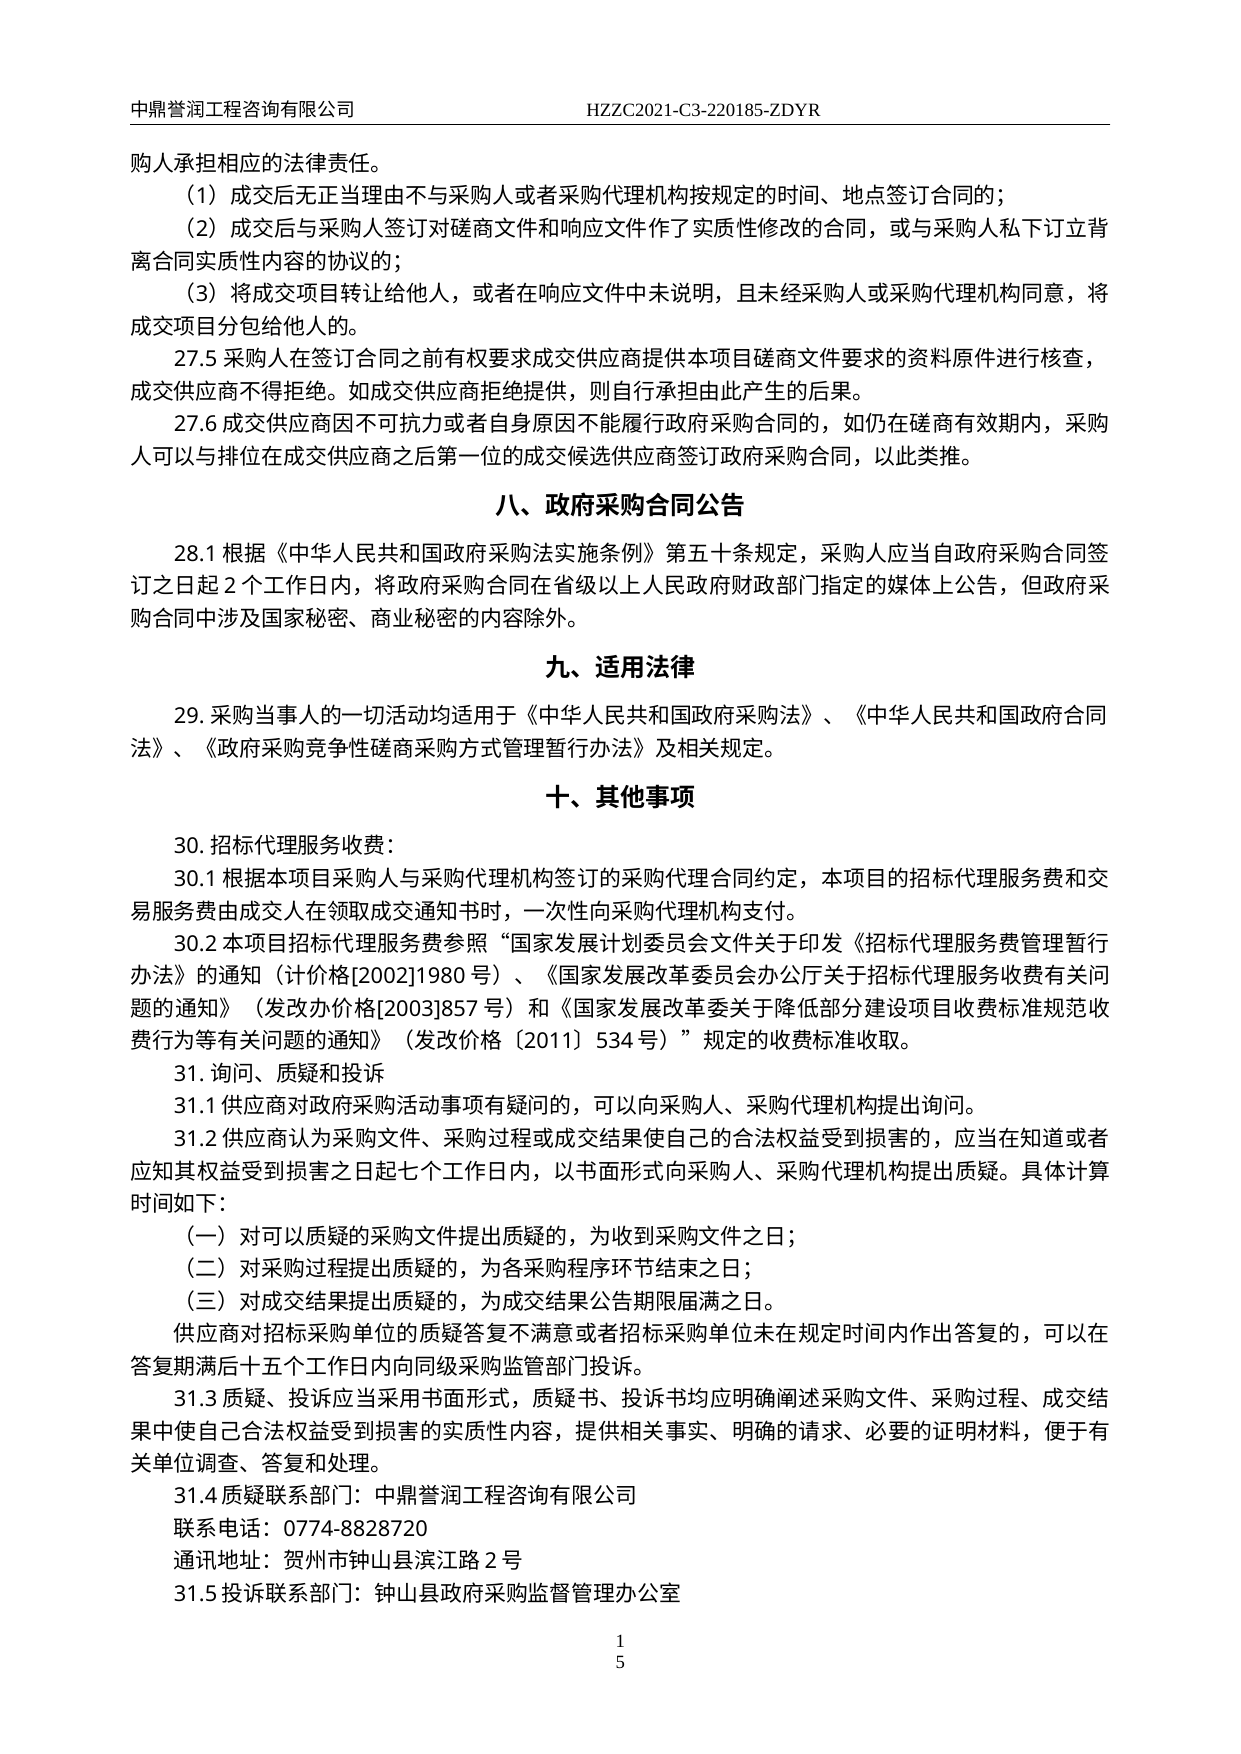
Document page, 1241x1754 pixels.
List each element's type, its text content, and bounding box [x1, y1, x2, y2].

text （1）成交后无正当理由不与采购人或者采购代理机构按规定的时间、地点签订合同的； [130, 178, 1110, 211]
text 通讯地址：贺州市钟山县滨江路2号 [130, 1543, 1110, 1576]
text 供应商对招标采购单位的质疑答复不满意或者招标采购单位未在规定时间内作出答复的，可以在答复期满后十五个工作日内向同级采购监管部门投诉。 [130, 1316, 1110, 1381]
text 28.1根据《中华人民共和国政府采购法实施条例》第五十条规定，采购人应当自政府采购合同签订之日起2个工作日内，将政府采购合同在省级以上人民政府财政部门指定的媒体上公告，但政府采购合同中涉及国家秘密、商业秘密的内容除外。 [130, 536, 1110, 633]
text （三）对成交结果提出质疑的，为成交结果公告期限届满之日。 [130, 1283, 1110, 1316]
text 30.1根据本项目采购人与采购代理机构签订的采购代理合同约定，本项目的招标代理服务费和交易服务费由成交人在领取成交通知书时，一次性向采购代理机构支付。 [130, 861, 1110, 926]
text 九、适用法律 [130, 633, 1110, 698]
text 联系电话：0774-8828720 [130, 1511, 1110, 1543]
text （3）将成交项目转让给他人，或者在响应文件中未说明，且未经采购人或采购代理机构同意，将成交项目分包给他人的。 [130, 276, 1110, 341]
text 八、政府采购合同公告 [130, 471, 1110, 536]
text 29. 采购当事人的一切活动均适用于《中华人民共和国政府采购法》、《中华人民共和国政府合同法》、《政府采购竞争性磋商采购方式管理暂行办法》及相关规定。 [130, 698, 1110, 763]
text 31.3质疑、投诉应当采用书面形式，质疑书、投诉书均应明确阐述采购文件、采购过程、成交结果中使自己合法权益受到损害的实质性内容，提供相关事实、明确的请求、必要的证明材料，便于有关单位调查、答复和处理。 [130, 1381, 1110, 1478]
text （二）对采购过程提出质疑的，为各采购程序环节结束之日； [130, 1251, 1110, 1283]
text 30.2本项目招标代理服务费参照“国家发展计划委员会文件关于印发《招标代理服务费管理暂行办法》的通知（计价格[2002]1980号）、《国家发展改革委员会办公厅关于招标代理服务收费有关问题的通知》（发改办价格[2003]857号）和《国家发展改革委关于降低部分建设项目收费标准规范收费行为等有关问题的通知》（发改价格〔2011〕534号）”规定的收费标准收取。 [130, 926, 1110, 1056]
text 31.4质疑联系部门：中鼎誉润工程咨询有限公司 [130, 1478, 1110, 1511]
text 十、其他事项 [130, 763, 1110, 828]
text 27.6成交供应商因不可抗力或者自身原因不能履行政府采购合同的，如仍在磋商有效期内，采购人可以与排位在成交供应商之后第一位的成交候选供应商签订政府采购合同，以此类推。 [130, 406, 1110, 471]
text 30. 招标代理服务收费： [130, 828, 1110, 861]
text （一）对可以质疑的采购文件提出质疑的，为收到采购文件之日； [130, 1218, 1110, 1251]
text 27.5 采购人在签订合同之前有权要求成交供应商提供本项目磋商文件要求的资料原件进行核查，成交供应商不得拒绝。如成交供应商拒绝提供，则自行承担由此产生的后果。 [130, 341, 1110, 406]
text 31. 询问、质疑和投诉 [130, 1056, 1110, 1088]
text （2）成交后与采购人签订对磋商文件和响应文件作了实质性修改的合同，或与采购人私下订立背离合同实质性内容的协议的； [130, 211, 1110, 276]
text 31.2供应商认为采购文件、采购过程或成交结果使自己的合法权益受到损害的，应当在知道或者应知其权益受到损害之日起七个工作日内，以书面形式向采购人、采购代理机构提出质疑。具体计算时间如下： [130, 1121, 1110, 1218]
text 31.1供应商对政府采购活动事项有疑问的，可以向采购人、采购代理机构提出询问。 [130, 1088, 1110, 1121]
text 31.5投诉联系部门：钟山县政府采购监督管理办公室 [130, 1576, 1110, 1608]
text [130, 146, 1110, 178]
